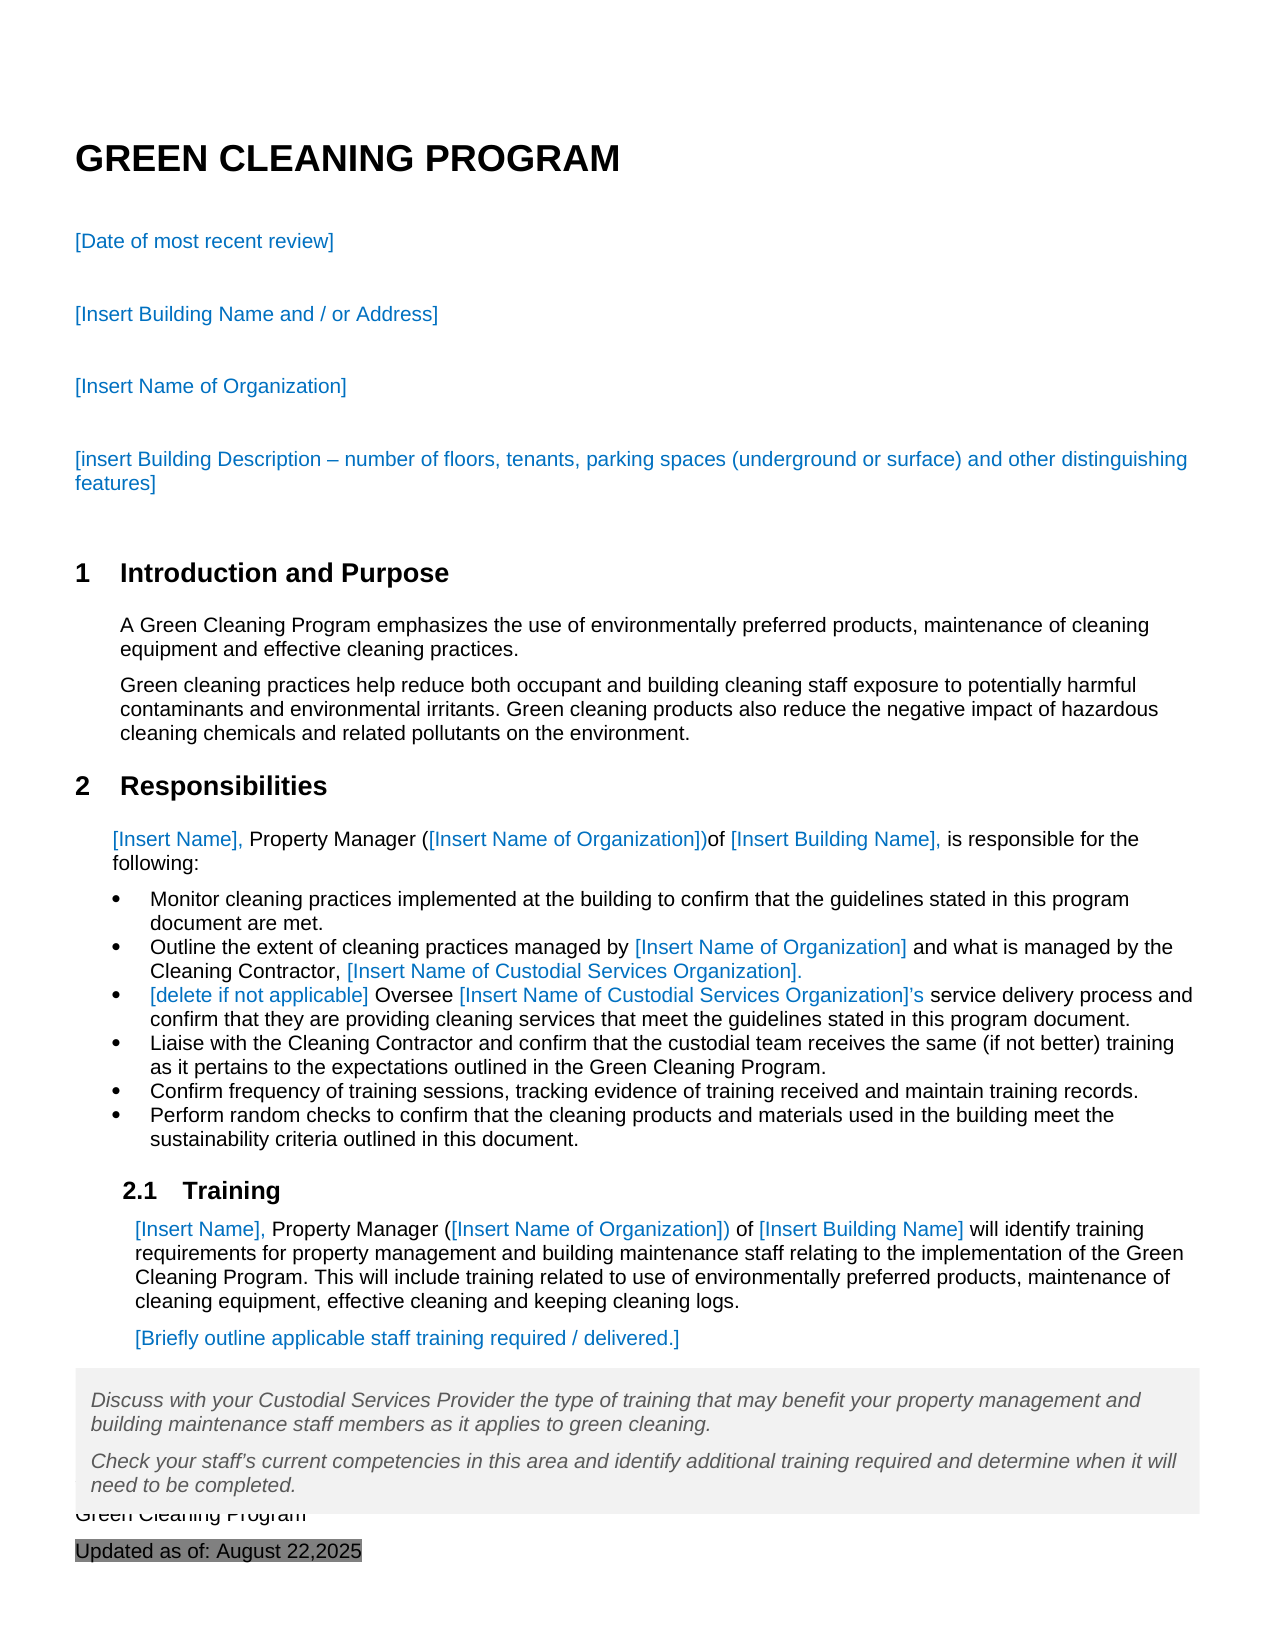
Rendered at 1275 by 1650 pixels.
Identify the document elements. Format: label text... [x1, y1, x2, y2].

text [Insert Name of Organization] [75, 374, 1200, 398]
text [Date of most recent review] [75, 228, 1200, 252]
text [Briefly outline applicable staff training required / delivered.] [135, 1326, 1200, 1349]
list [delete if not applicable] Oversee [Insert Name of Custodial Services Organization]’s service delivery process and confirm that they are providing cleaning services that meet the guidelines stated in this program document. [112, 983, 1200, 1031]
text A Green Cleaning Program emphasizes the use of environmentally preferred products, maintenance of cleaning equipment and effective cleaning practices. [120, 613, 1200, 661]
text [Insert Building Name and / or Address] [75, 301, 1200, 325]
list Monitor cleaning practices implemented at the building to confirm that the guidelines stated in this program document are met. [112, 887, 1200, 935]
list Outline the extent of cleaning practices managed by [Insert Name of Organization] and what is managed by the Cleaning Contractor, [Insert Name of Custodial Services Organization]. [112, 935, 1200, 983]
subtitle Responsibilities [75, 770, 1200, 801]
subtitle Introduction and Purpose [75, 557, 1200, 588]
list Confirm frequency of training sessions, tracking evidence of training received and maintain training records. [112, 1079, 1200, 1103]
text [insert Building Description – number of floors, tenants, parking spaces (underground or surface) and other distinguishing features] [75, 447, 1200, 495]
subtitle Training [122, 1176, 1200, 1205]
text GREEN CLEANING PROGRAM [75, 136, 1200, 179]
list Liaise with the Cleaning Contractor and confirm that the custodial team receives the same (if not better) training as it pertains to the expectations outlined in the Green Cleaning Program. [112, 1031, 1200, 1079]
text [Insert Name], Property Manager ([Insert Name of Organization])of [Insert Building Name], is responsible for the following: [112, 826, 1200, 874]
text [Insert Name], Property Manager ([Insert Name of Organization]) of [Insert Building Name] will identify training requirements for property management and building maintenance staff relating to the implementation of the Green Cleaning Program. This will include training related to use of environmentally preferred products, maintenance of cleaning equipment, effective cleaning and keeping cleaning logs. [135, 1217, 1200, 1313]
text Green cleaning practices help reduce both occupant and building cleaning staff exposure to potentially harmful contaminants and environmental irritants. Green cleaning products also reduce the negative impact of hazardous cleaning chemicals and related pollutants on the environment. [120, 673, 1200, 745]
list Perform random checks to confirm that the cleaning products and materials used in the building meet the sustainability criteria outlined in this document. [112, 1103, 1200, 1151]
